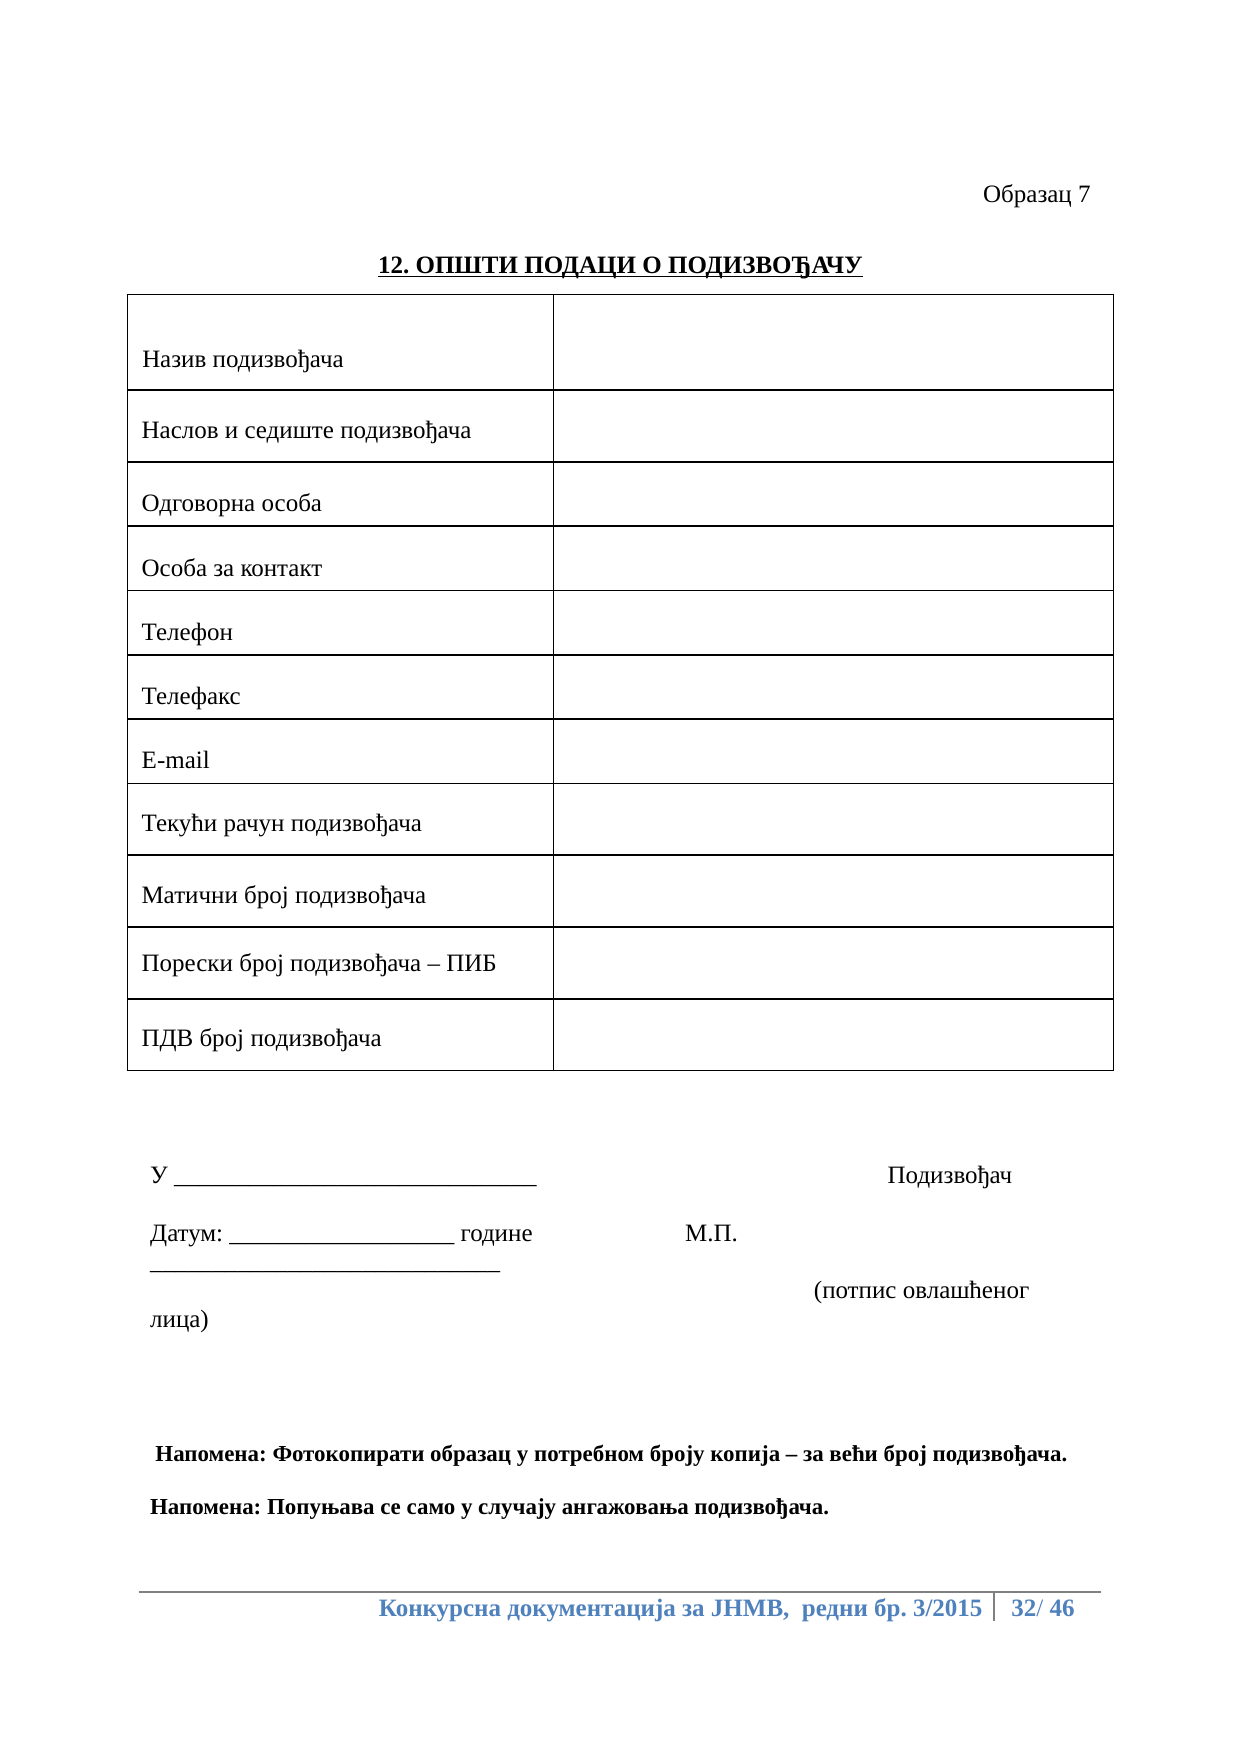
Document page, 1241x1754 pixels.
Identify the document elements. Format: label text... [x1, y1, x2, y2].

table_cell Особа за контакт [128, 527, 553, 590]
table_cell [554, 591, 1113, 654]
text Напомена: Фотокопирати образац у потребном броју копија – за већи број подизвођача. [150, 1440, 1090, 1467]
table_cell [554, 527, 1113, 590]
table_header [554, 295, 1113, 389]
text 12. ОПШТИ ПОДАЦИ О подиЗВОЂАЧУ [150, 251, 1090, 279]
table_cell Порески број подизвођача – ПИБ [128, 928, 553, 998]
table_cell [554, 928, 1113, 998]
table_cell Матични број подизвођача [128, 856, 553, 926]
table_cell [554, 856, 1113, 926]
table_cell [554, 391, 1113, 461]
table_cell [554, 784, 1113, 854]
table_cell [554, 1000, 1113, 1070]
text Напомена: Попуњава се само у случају ангажовања подизвођача. [150, 1493, 1090, 1519]
table_cell [554, 720, 1113, 783]
text У _____________________________ Подизвођач [150, 1160, 1090, 1189]
table_header Назив подизвођача [128, 295, 553, 389]
table_cell Одговорна особа [128, 463, 553, 525]
table_cell E-mail [128, 720, 553, 783]
table_cell Телефон [128, 591, 553, 654]
text (потпис овлашћеног лица) [150, 1275, 1090, 1333]
table_cell Наслов и седиште подизвођача [128, 391, 553, 461]
table_cell ПДВ број подизвођача [128, 1000, 553, 1070]
text Образац 7 [150, 179, 1090, 207]
table_cell Текући рачун подизвођача [128, 784, 553, 854]
table_cell [554, 656, 1113, 718]
table_cell [554, 463, 1113, 525]
text Датум: __________________ године М.П. ____________________________ [150, 1218, 1090, 1275]
table_cell Телефакс [128, 656, 553, 718]
